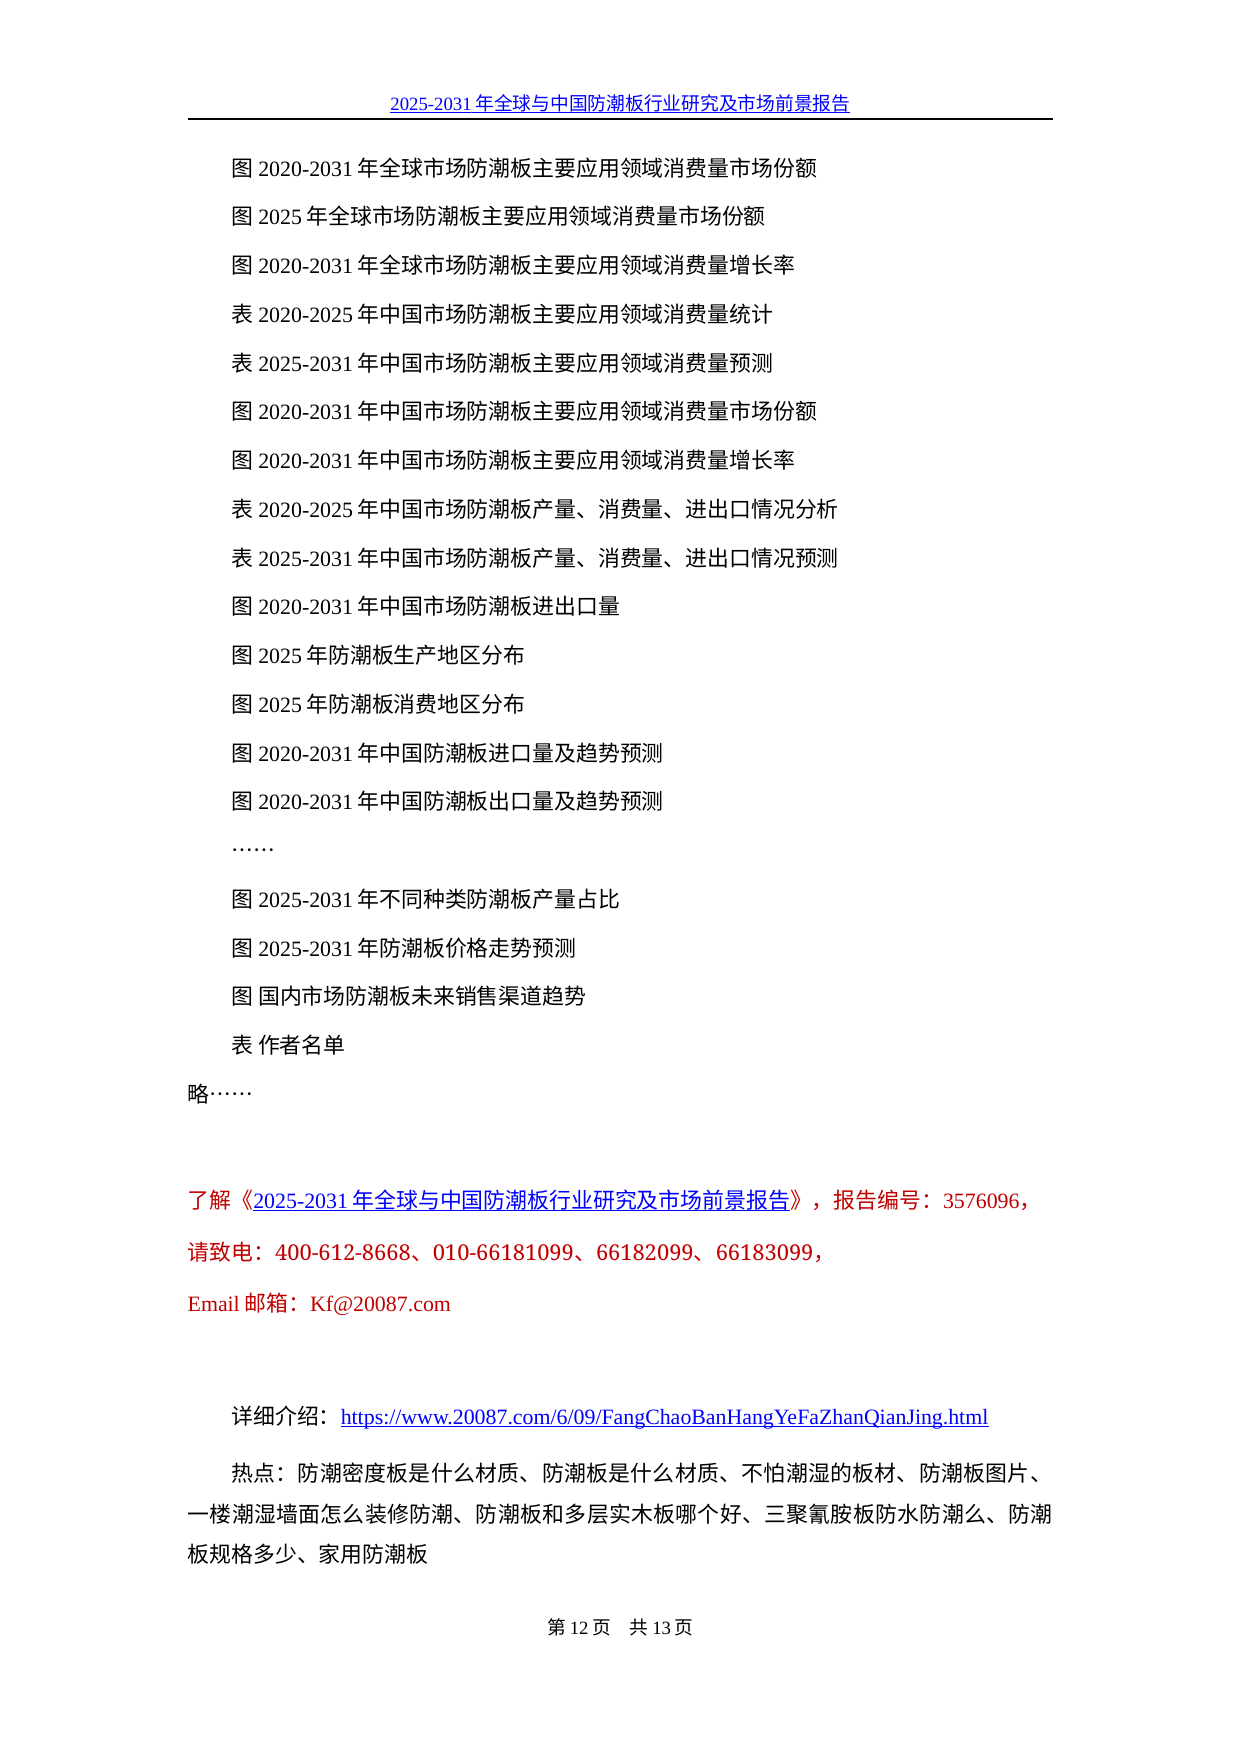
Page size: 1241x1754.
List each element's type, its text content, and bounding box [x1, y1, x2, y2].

text 详细介绍：https://www.20087.com/6/09/FangChaoBanHangYeFaZhanQianJing.html [187, 1399, 1053, 1431]
text 了解《2025-2031年全球与中国防潮板行业研究及市场前景报告》，报告编号：3576096， [187, 1183, 1053, 1215]
text 请致电：400-612-8668、010-66181099、66182099、66183099， [187, 1234, 1053, 1267]
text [187, 150, 1053, 1109]
text Email邮箱：Kf@20087.com [187, 1286, 1053, 1318]
text 热点：防潮密度板是什么材质、防潮板是什么材质、不怕潮湿的板材、防潮板图片、一楼潮湿墙面怎么装修防潮、防潮板和多层实木板哪个好、三聚氰胺板防水防潮么、防潮板规格多少、家用防潮板 [187, 1456, 1053, 1569]
